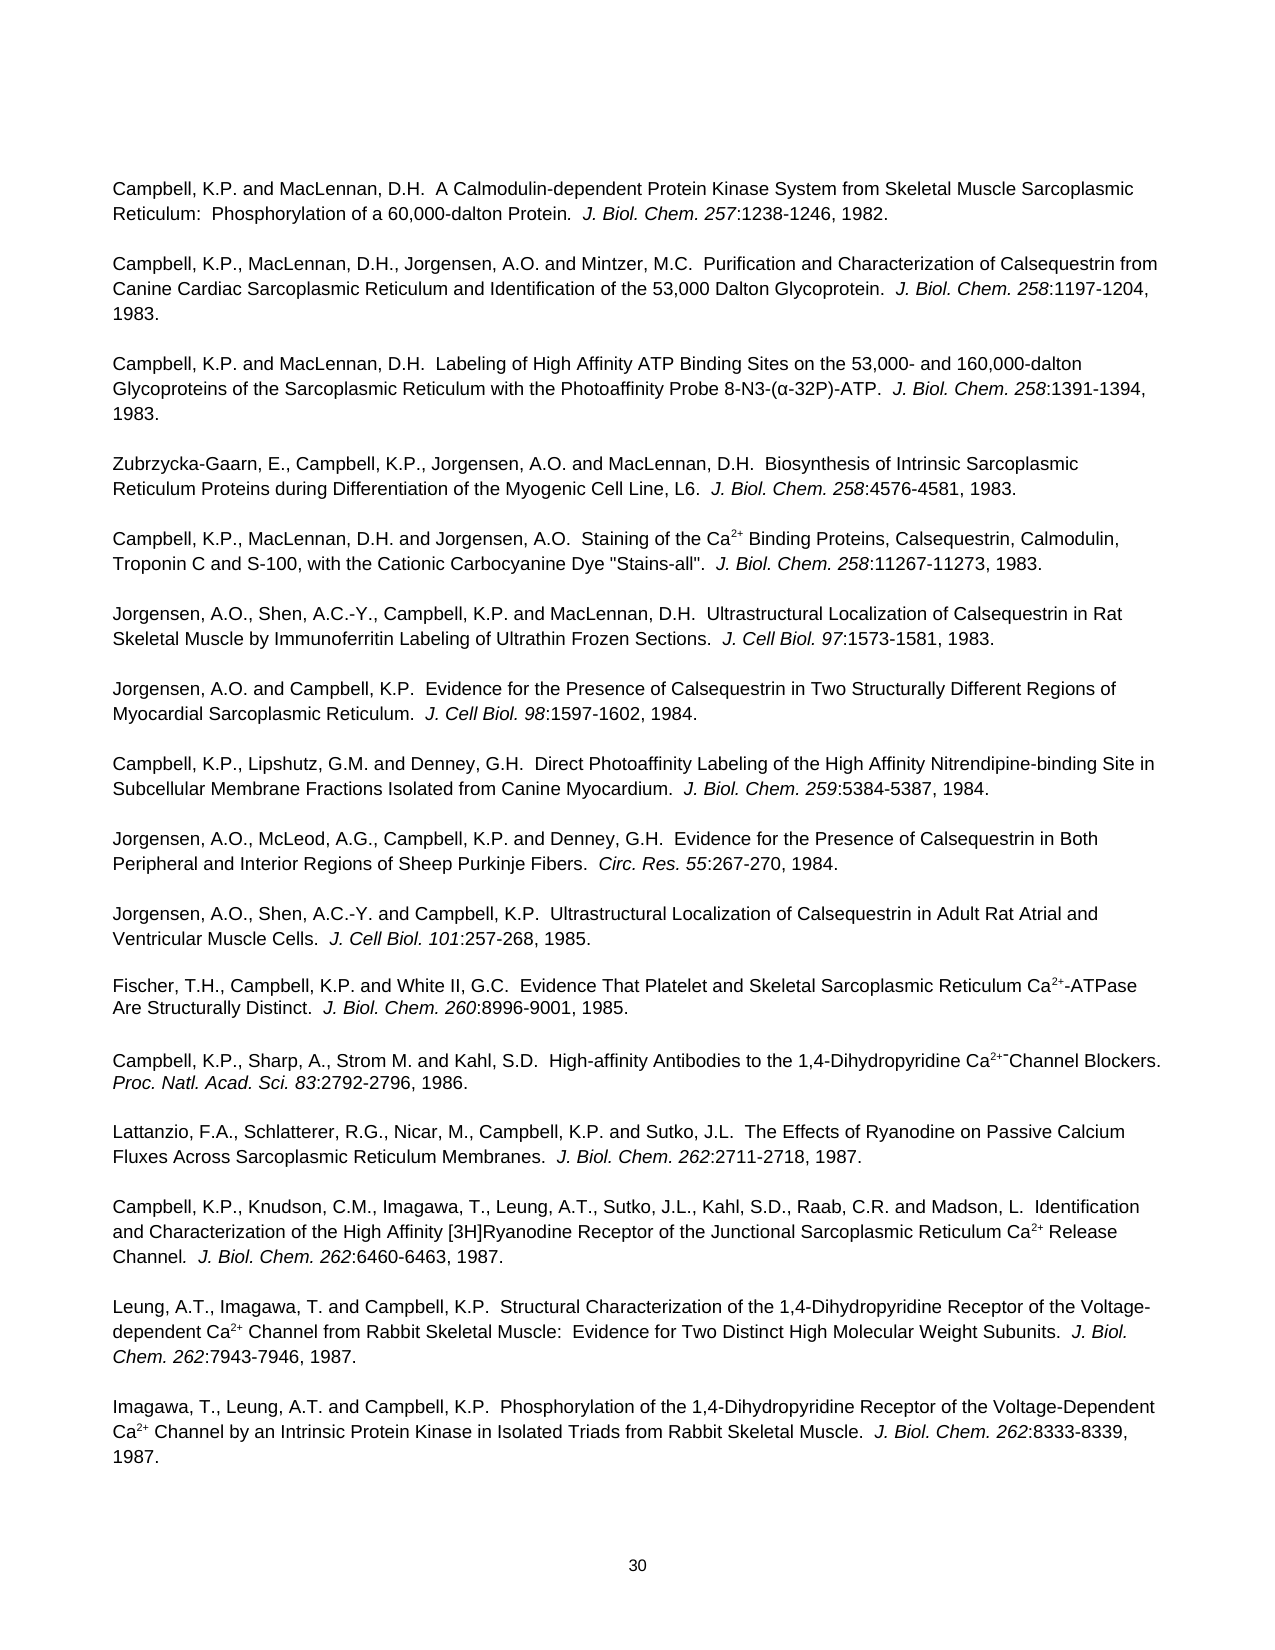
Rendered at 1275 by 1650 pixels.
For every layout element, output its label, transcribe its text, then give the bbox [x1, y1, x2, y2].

text , K.P., Sharp, A., Strom M. and High-affinity Antibodies to the 1,4-Dihydropyridine Ca2+-Channel Blockers. Proc. Natl. Acad. Sci. 83:2792-2796, 1986. [112, 1043, 1162, 1093]
text , K.P., MacLennan, D.H. and Jorgensen, A.O. Staining of the Ca2+ Binding Proteins, Calsequestrin, Calmodulin, Troponin C and S-100, with the Cationic Carbocyanine Dye "Stains-all". J. Biol. Chem. 258:11267-11273, 1983. [112, 525, 1162, 575]
text Fischer, T.H., , K.P. and White II, G.C. Evidence That Platelet and Skeletal Sarcoplasmic Reticulum Ca2+-ATPase Are Structurally Distinct. J. Biol. Chem. 260:8996-9001, 1985. [112, 975, 1162, 1018]
text , K.P. and MacLennan, D.H. A Calmodulin-dependent Protein Kinase System from Skeletal Muscle Sarcoplasmic Reticulum: Phosphorylation of a 60,000-dalton Protein. J. Biol. Chem. 257:1238-1246, 1982. [112, 175, 1162, 225]
text Leung, A.T., Imagawa, T. and , K.P. Structural Characterization of the 1,4-Dihydropyridine Receptor of the Voltage-dependent Ca2+ Channel from Rabbit Skeletal Muscle: Evidence for Two Distinct High Molecular Weight Subunits. J. Biol. Chem. 262:7943-7946, 1987. [112, 1293, 1162, 1368]
text Jorgensen, A.O., Shen, A.C.-Y., , K.P. and MacLennan, D.H. Ultrastructural Localization of Calsequestrin in Rat Skeletal Muscle by Immunoferritin Labeling of Ultrathin Frozen Sections. J. Cell Biol. 97:1573-1581, 1983. [112, 600, 1162, 650]
text Lattanzio, F.A., Schlatterer, R.G., Nicar, M., , K.P. and Sutko, J.L. The Effects of Ryanodine on Passive Calcium Fluxes Across Sarcoplasmic Reticulum Membranes. J. Biol. Chem. 262:2711-2718, 1987. [112, 1118, 1162, 1168]
text Imagawa, T., Leung, A.T. and , K.P. Phosphorylation of the 1,4-Dihydropyridine Receptor of the Voltage-Dependent Ca2+ Channel by an Intrinsic Protein Kinase in Isolated Triads from Rabbit Skeletal Muscle. J. Biol. Chem. 262:8333-8339, 1987. [112, 1393, 1162, 1468]
text , K.P., Knudson, C.M., Imagawa, T., Leung, A.T., Sutko, J.L., , Raab, C.R. and Madson, L. Identification and Characterization of the High Affinity [3H]Ryanodine Receptor of the Junctional Sarcoplasmic Reticulum Ca2+ Release Channel. J. Biol. Chem. 262:6460-6463, 1987. [112, 1193, 1162, 1268]
text , K.P., Lipshutz, G.M. and Denney, G.H. Direct Photoaffinity Labeling of the High Affinity Nitrendipine-binding Site in Subcellular Membrane Fractions Isolated from Canine Myocardium. J. Biol. Chem. 259:5384-5387, 1984. [112, 750, 1162, 800]
text Zubrzycka-Gaarn, E., , K.P., Jorgensen, A.O. and MacLennan, D.H. Biosynthesis of Intrinsic Sarcoplasmic Reticulum Proteins during Differentiation of the Myogenic Cell Line, L6. J. Biol. Chem. 258:4576-4581, 1983. [112, 450, 1162, 500]
text , K.P. and MacLennan, D.H. Labeling of High Affinity ATP Binding Sites on the 53,000- and 160,000-dalton Glycoproteins of the Sarcoplasmic Reticulum with the Photoaffinity Probe 8-N3-(α-32P)-ATP. J. Biol. Chem. 258:1391-1394, 1983. [112, 350, 1162, 425]
text , K.P., MacLennan, D.H., Jorgensen, A.O. and Mintzer, M.C. Purification and Characterization of Calsequestrin from Canine Cardiac Sarcoplasmic Reticulum and Identification of the 53,000 Glycoprotein. J. Biol. Chem. 258:1197-1204, 1983. [112, 250, 1162, 325]
text Jorgensen, A.O., Shen, A.C.-Y. and , K.P. Ultrastructural Localization of Calsequestrin in Adult Rat Atrial and Ventricular Muscle Cells. J. Cell Biol. 101:257-268, 1985. [112, 900, 1162, 950]
text Jorgensen, A.O., McLeod, A.G., , K.P. and Denney, G.H. Evidence for the Presence of Calsequestrin in Both Peripheral and Interior Regions of Sheep Purkinje Fibers. Circ. Res. 55:267-270, 1984. [112, 825, 1162, 875]
text Jorgensen, A.O. and , K.P. Evidence for the Presence of Calsequestrin in Two Structurally Different Regions of Myocardial Sarcoplasmic Reticulum. J. Cell Biol. 98:1597-1602, 1984. [112, 675, 1162, 725]
